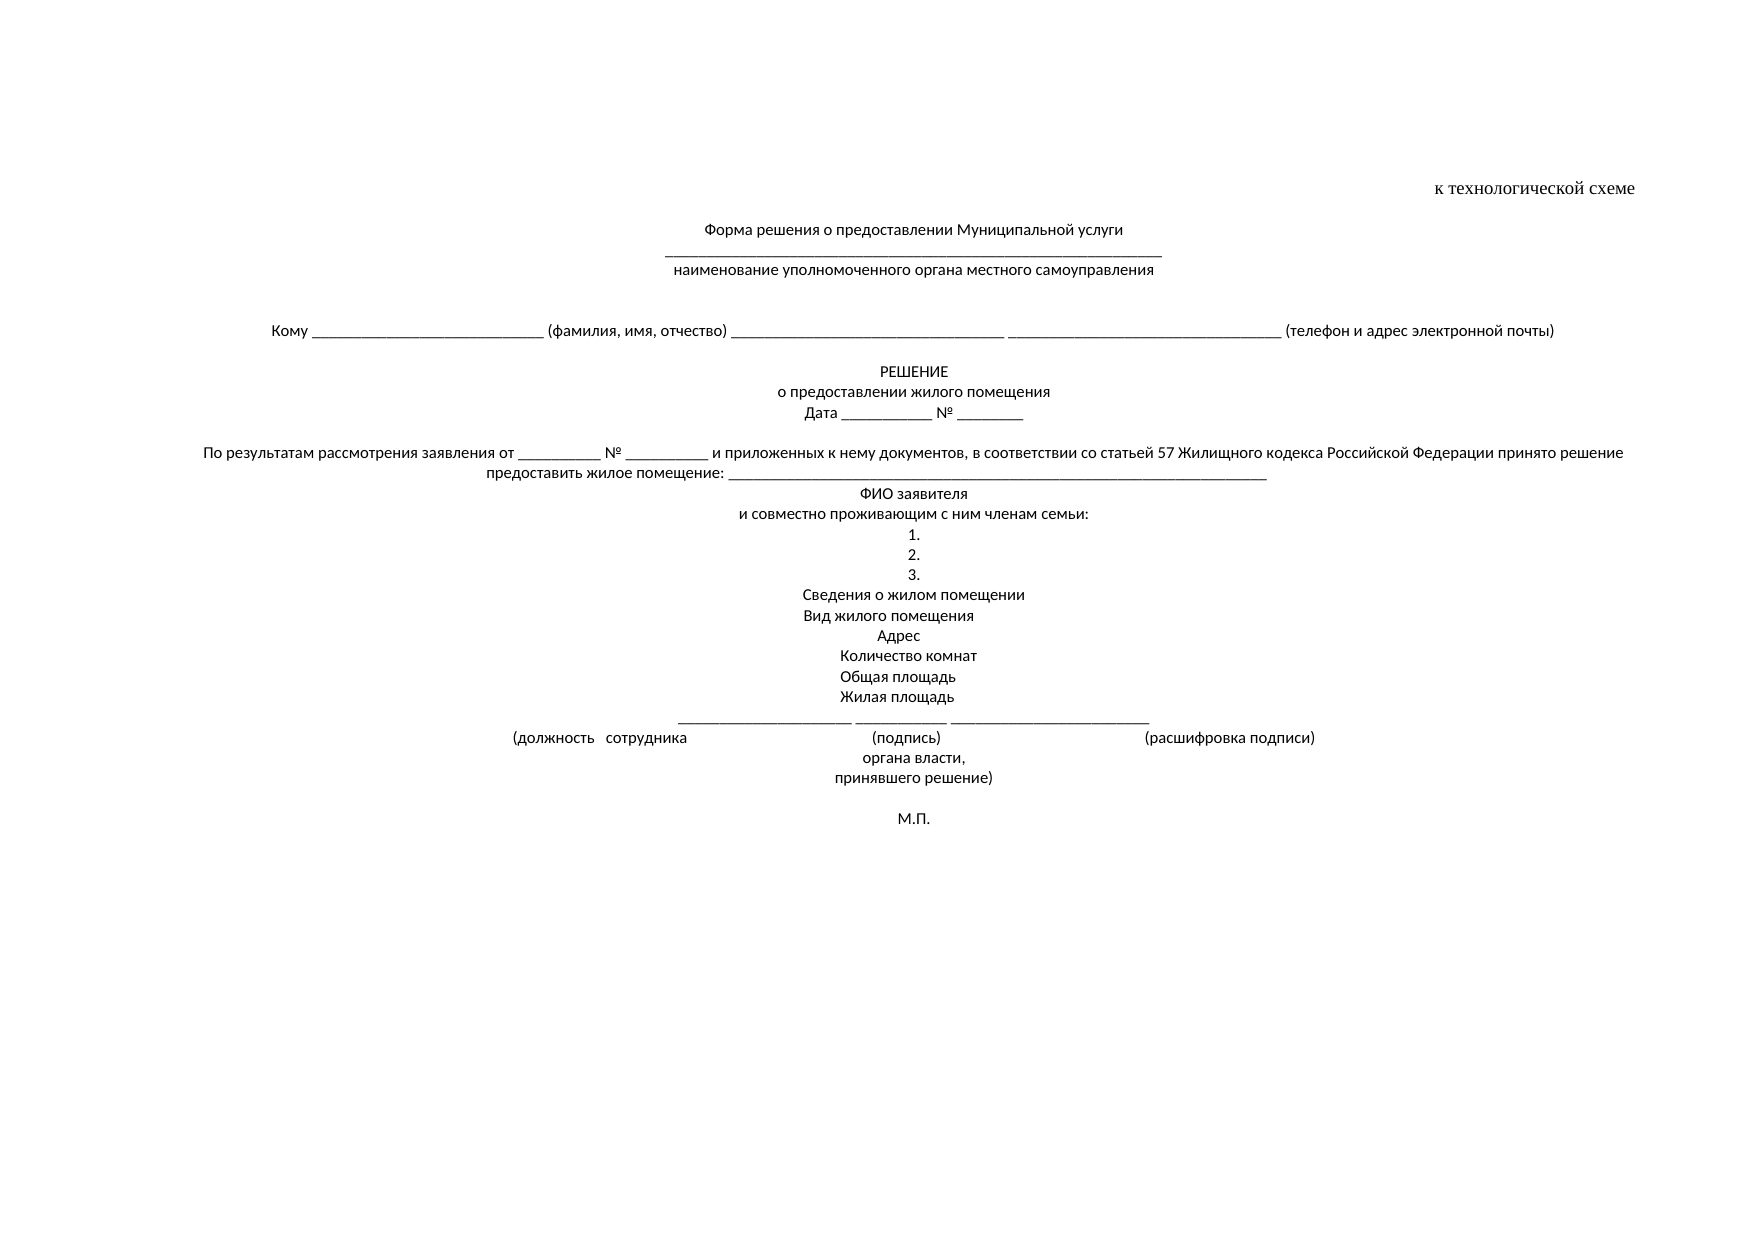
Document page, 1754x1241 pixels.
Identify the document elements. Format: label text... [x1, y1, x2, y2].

text (должность сотрудника (подпись) (расшифровка подписи) [118, 727, 1636, 747]
text По результатам рассмотрения заявления от __________ № __________ и приложенных к нему документов, в соответствии со статьей 57 Жилищного кодекса Российской Федерации принято решение предоставить жилое помещение: _________________________________________________________________ [118, 442, 1636, 483]
text М.П. [118, 808, 1636, 828]
text принявшего решение) [118, 767, 1636, 788]
text Сведения о жилом помещении [118, 585, 1636, 605]
text и совместно проживающим с ним членам семьи: [118, 503, 1636, 524]
text Форма решения о предоставлении Муниципальной услуги [118, 219, 1636, 239]
text 2. [118, 544, 1636, 564]
text 3. [118, 564, 1636, 585]
text наименование уполномоченного органа местного самоуправления [118, 260, 1636, 280]
text РЕШЕНИЕ [118, 361, 1636, 382]
text ФИО заявителя [118, 483, 1636, 503]
text Кому ____________________________ (фамилия, имя, отчество) _________________________________ _________________________________ (телефон и адрес электронной почты) [118, 321, 1636, 341]
text Дата ___________ № ________ [118, 402, 1636, 422]
text Общая площадь [118, 666, 1636, 686]
text о предоставлении жилого помещения [118, 382, 1636, 402]
text Адрес [118, 625, 1636, 646]
text ____________________________________________________________ [118, 239, 1636, 260]
text органа власти, [118, 747, 1636, 767]
text Количество комнат [118, 646, 1636, 666]
text 1. [118, 524, 1636, 544]
text Жилая площадь [118, 686, 1636, 707]
text Вид жилого помещения [118, 605, 1636, 625]
text _____________________ ___________ ________________________ [118, 707, 1636, 727]
list к технологической схеме [118, 177, 1636, 199]
